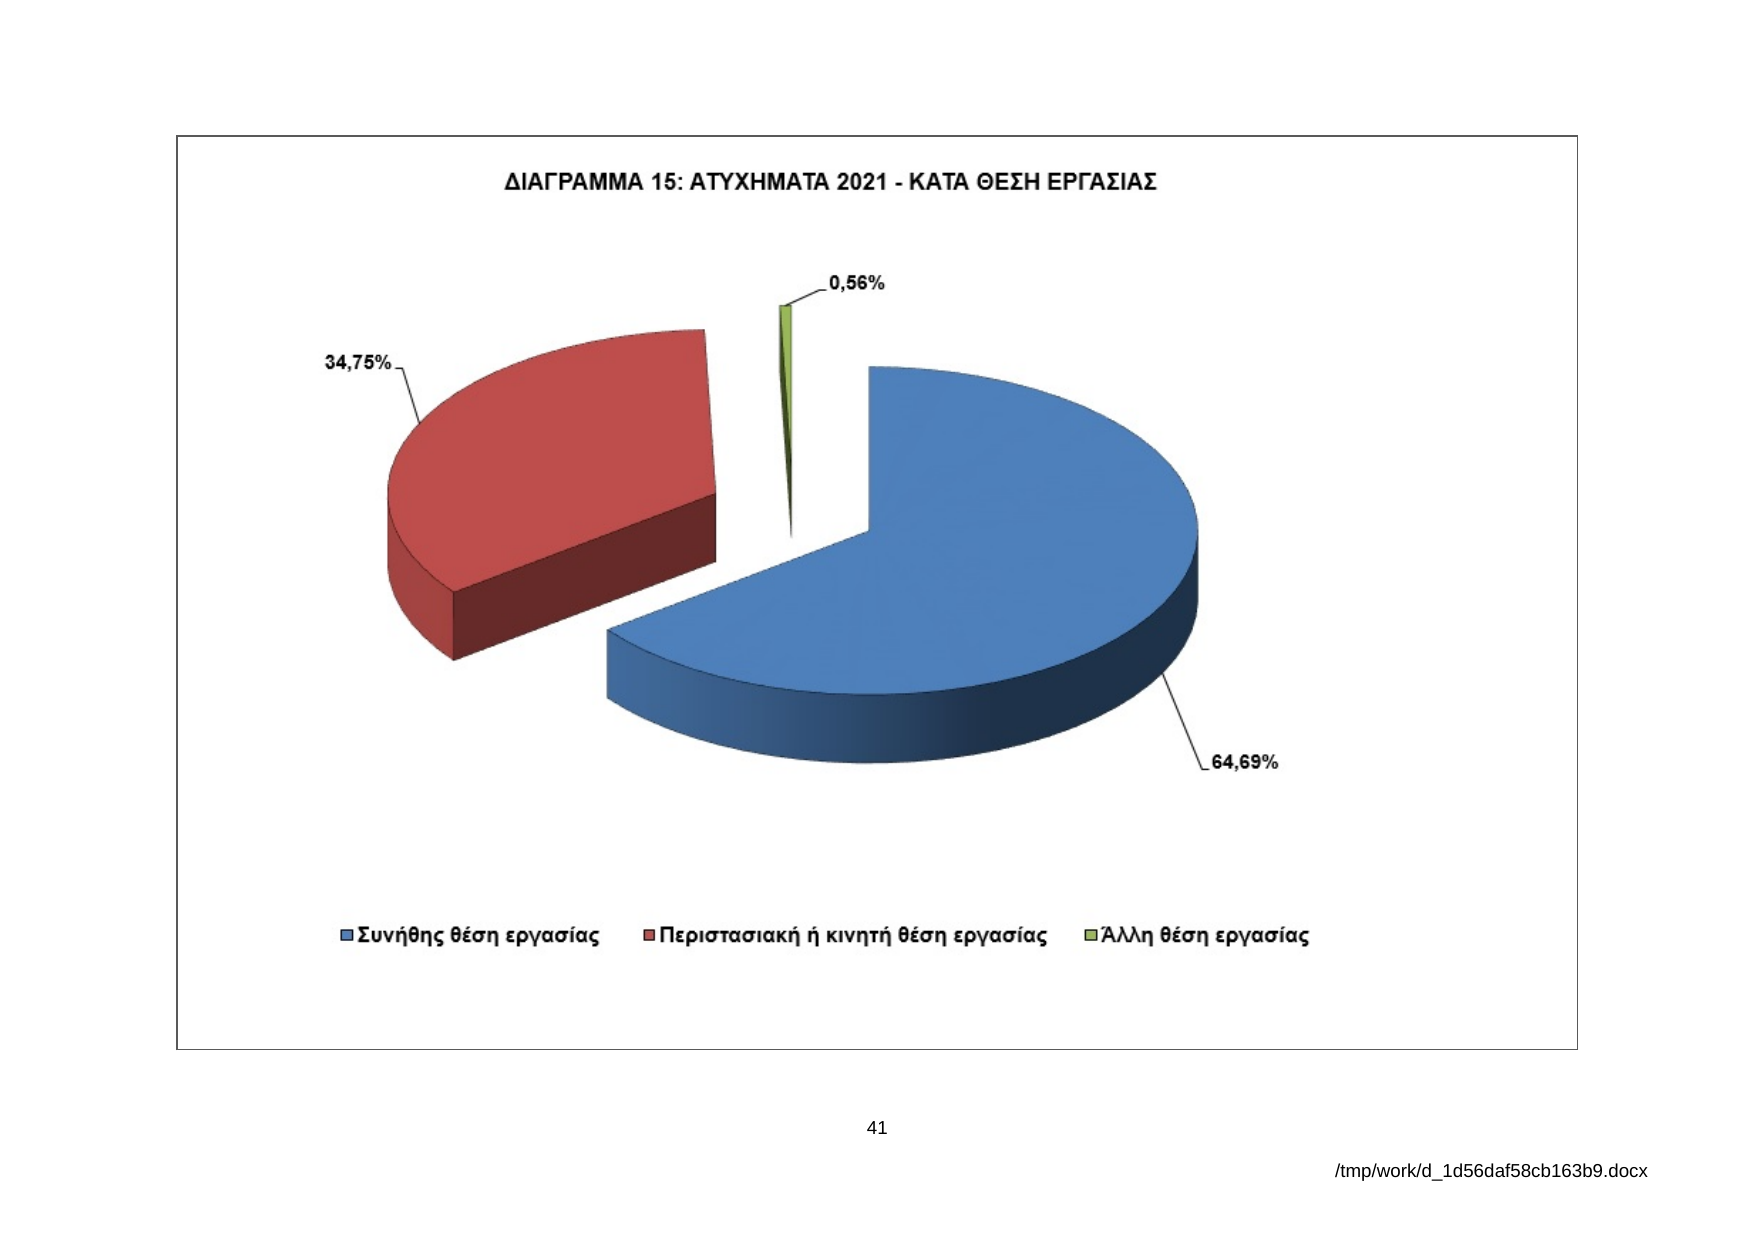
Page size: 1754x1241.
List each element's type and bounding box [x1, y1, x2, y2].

picture [178, 137, 1577, 1049]
